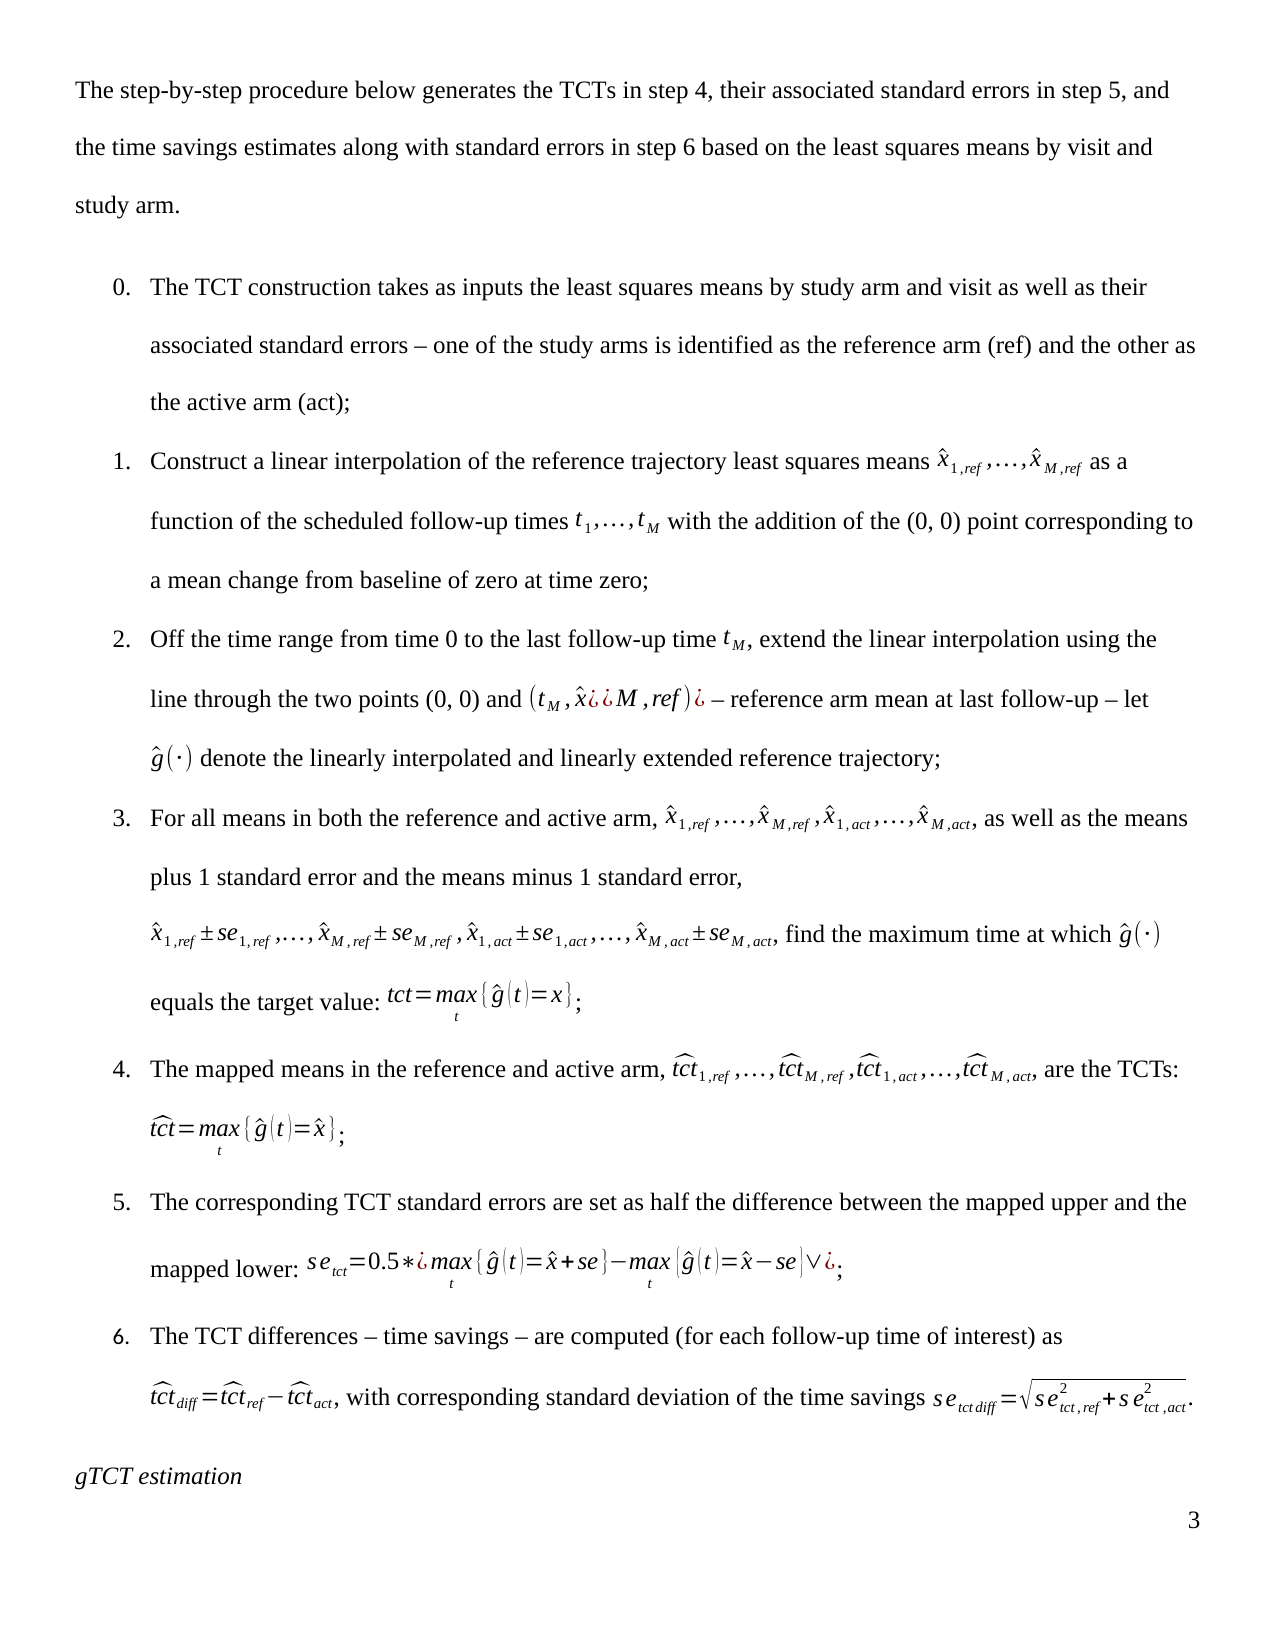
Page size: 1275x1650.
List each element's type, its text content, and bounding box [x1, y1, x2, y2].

text gTCT estimation [75, 1461, 1200, 1489]
list Off the time range from time 0 to the last follow-up time , extend the linear interpolation using the line through the two points (0, 0) and – reference arm mean at last follow-up – let denote the linearly interpolated and linearly extended reference trajectory; [112, 623, 1200, 773]
list Construct a linear interpolation of the reference trajectory least squares means as a function of the scheduled follow-up times with the addition of the (0, 0) point corresponding to a mean change from baseline of zero at time zero; [112, 445, 1200, 594]
list The mapped means in the reference and active arm, , are the TCTs: ; [112, 1053, 1200, 1158]
list The TCT construction takes as inputs the least squares means by study arm and visit as well as their associated standard errors – one of the study arms is identified as the reference arm (ref) and the other as the active arm (act); [112, 272, 1200, 416]
list The corresponding TCT standard errors are set as half the difference between the mapped upper and the mapped lower: ; [112, 1187, 1200, 1292]
list The TCT differences – time savings – are computed (for each follow-up time of interest) as , with corresponding standard deviation of the time savings . [112, 1321, 1200, 1415]
list For all means in both the reference and active arm, , as well as the means plus 1 standard error and the means minus 1 standard error, , find the maximum time at which equals the target value: ; [112, 802, 1200, 1024]
text The step-by-step procedure below generates the TCTs in step 4, their associated standard errors in step 5, and the time savings estimates along with standard errors in step 6 based on the least squares means by visit and study arm. [75, 75, 1200, 219]
